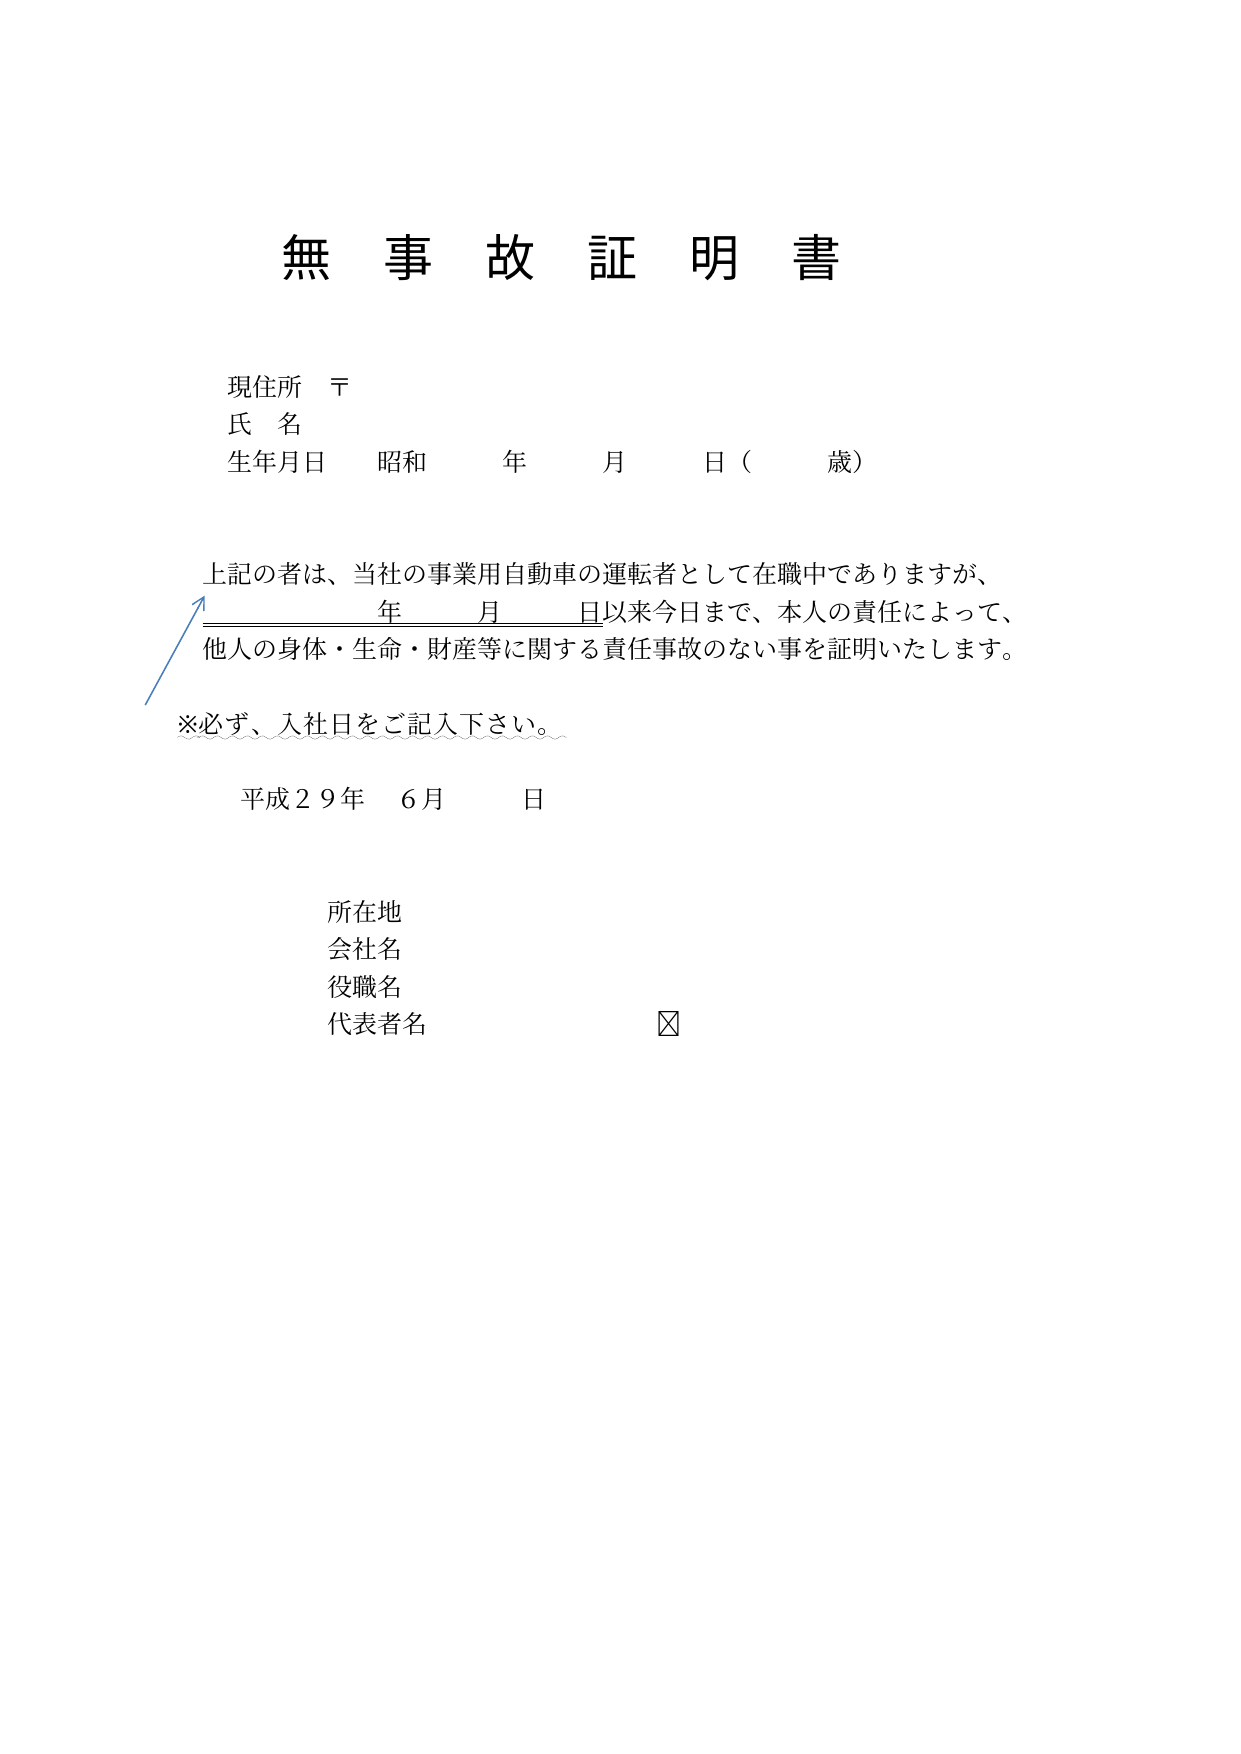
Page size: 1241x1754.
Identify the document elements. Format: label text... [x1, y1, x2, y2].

text 上記の者は、当社の事業用自動車の運転者として在職中でありますが、 [177, 554, 1063, 592]
text 現住所 〒 [177, 367, 1063, 404]
text 代表者名  [177, 1004, 1063, 1042]
text 所在地 [177, 892, 1063, 929]
text 平成２９年 ６月 日 [177, 779, 1063, 817]
text 生年月日 昭和 年 月 日（ 歳） [177, 442, 1063, 479]
text 会社名 [177, 929, 1063, 967]
text ※必ず、入社日をご記入下さい。 [177, 704, 1063, 742]
text 他人の身体・生命・財産等に関する責任事故のない事を証明いたします。 [177, 629, 1063, 667]
text 年 月 日以来今日まで、本人の責任によって、 [177, 592, 1063, 629]
text 氏 名 [177, 404, 1063, 442]
text 役職名 [177, 967, 1063, 1004]
text 無 事 故 証 明 書 [177, 217, 1063, 292]
